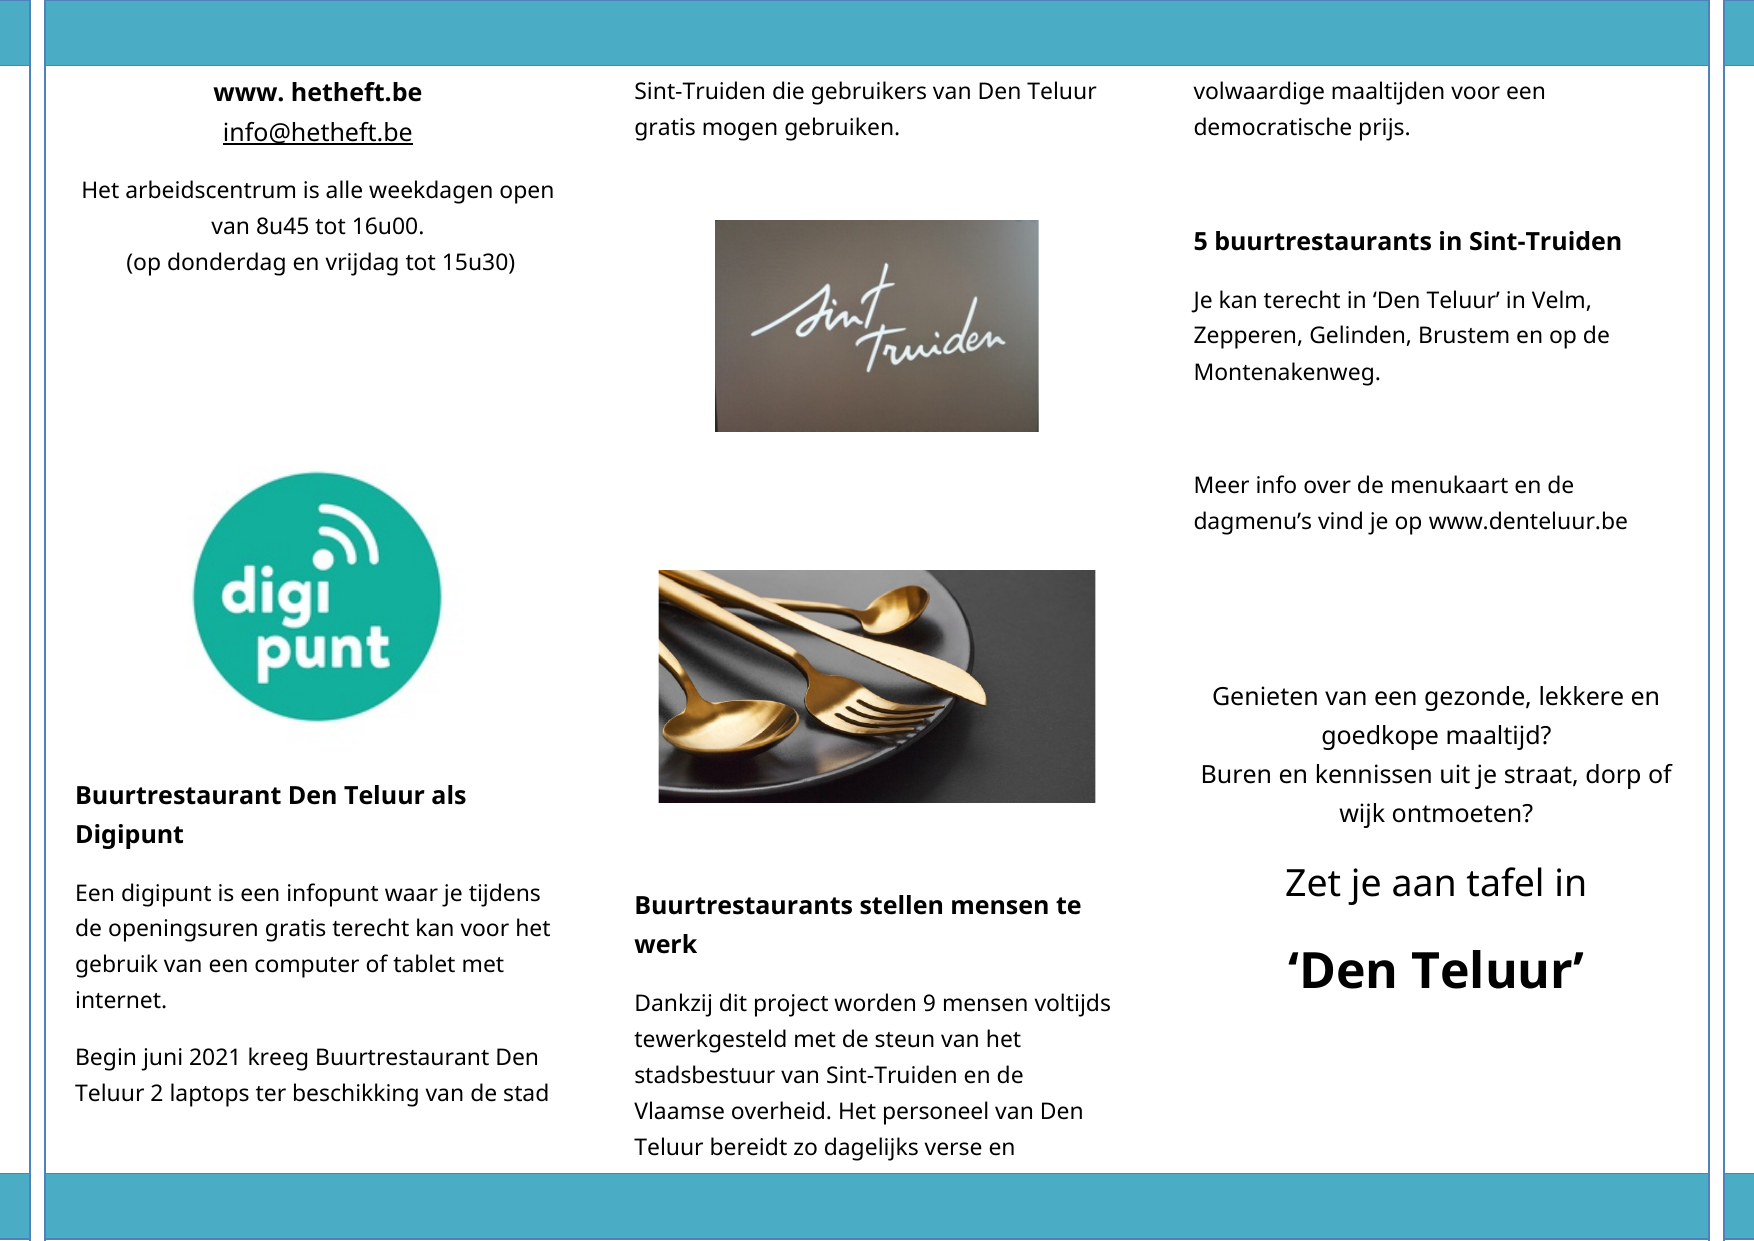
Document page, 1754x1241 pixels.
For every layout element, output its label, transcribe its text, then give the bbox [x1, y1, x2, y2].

text Begin juni 2021 kreeg Buurtrestaurant Den Teluur 2 laptops ter beschikking van de stad Sint-Truiden die gebruikers van Den Teluur gratis mogen gebruiken. [634, 75, 1119, 142]
text ‘Den Teluur’ [1193, 935, 1679, 1003]
text Dankzij dit project worden 9 mensen voltijds tewerkgesteld met de steun van het stadsbestuur van Sint-Truiden en de Vlaamse overheid. Het personeel van Den Teluur bereidt zo dagelijks verse en volwaardige maaltijden voor een democratische prijs. [634, 987, 1119, 1162]
text Je kan terecht in ‘Den Teluur’ in Velm, Zepperen, Gelinden, Brustem en op de Montenakenweg. [1193, 283, 1679, 387]
picture [163, 442, 473, 753]
text Dankzij dit project worden 9 mensen voltijds tewerkgesteld met de steun van het stadsbestuur van Sint-Truiden en de Vlaamse overheid. Het personeel van Den Teluur bereidt zo dagelijks verse en volwaardige maaltijden voor een democratische prijs. [1193, 75, 1679, 142]
text www. hetheft.be info@hetheft.be [75, 75, 560, 148]
text Het arbeidscentrum is alle weekdagen open van 8u45 tot 16u00. (op donderdag en vrijdag tot 15u30) [75, 174, 560, 277]
text Zet je aan tafel in [1193, 856, 1679, 907]
text Buurtrestaurant Den Teluur als Digipunt [75, 777, 560, 851]
text Genieten van een gezonde, lekkere en goedkope maaltijd? Buren en kennissen uit je straat, dorp of wijk ontmoeten? [1193, 678, 1679, 830]
text Begin juni 2021 kreeg Buurtrestaurant Den Teluur 2 laptops ter beschikking van de stad Sint-Truiden die gebruikers van Den Teluur gratis mogen gebruiken. [75, 1041, 560, 1108]
text Een digipunt is een infopunt waar je tijdens de openingsuren gratis terecht kan voor het gebruik van een computer of tablet met internet. [75, 876, 560, 1016]
picture [658, 570, 1096, 803]
picture [715, 220, 1039, 432]
text 5 buurtrestaurants in Sint-Truiden [1193, 223, 1679, 258]
text Meer info over de menukaart en de dagmenu’s vind je op www.denteluur.be [1193, 469, 1679, 536]
text Buurtrestaurants stellen mensen te werk [634, 888, 1119, 961]
